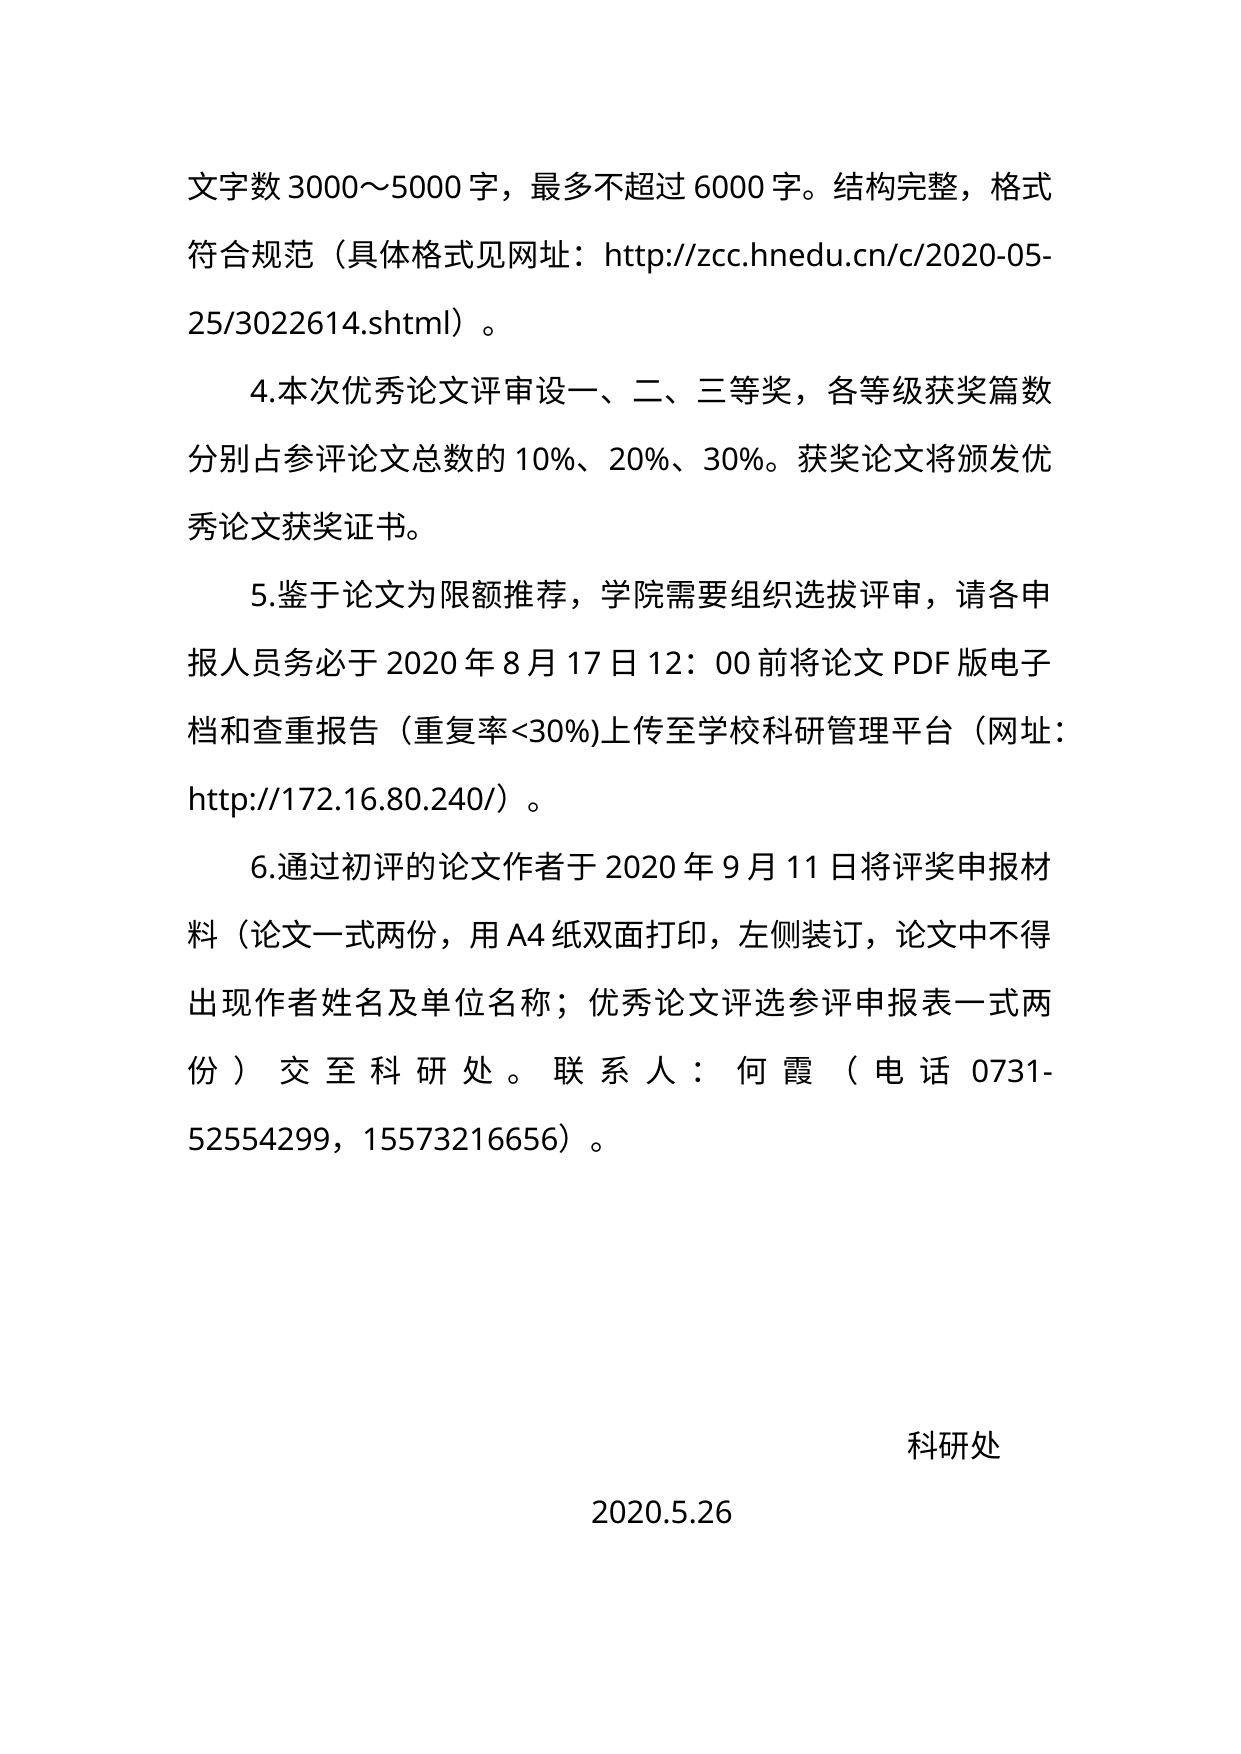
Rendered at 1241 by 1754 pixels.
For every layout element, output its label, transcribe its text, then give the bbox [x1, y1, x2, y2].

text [187, 162, 1053, 343]
text 4.本次优秀论文评审设一、二、三等奖，各等级获奖篇数分别占参评论文总数的10%、20%、30%。获奖论文将颁发优秀论文获奖证书。 [187, 366, 1053, 547]
text 科研处 [187, 1422, 1053, 1467]
text 2020.5.26 [249, 1489, 1053, 1532]
text 6.通过初评的论文作者于2020年9月11日将评奖申报材料（论文一式两份，用A4纸双面打印，左侧装订，论文中不得出现作者姓名及单位名称；优秀论文评选参评申报表一式两份）交至科研处。联系人：何霞（电话0731-52554299，15573216656）。 [187, 842, 1053, 1159]
text 5.鉴于论文为限额推荐，学院需要组织选拔评审，请各申报人员务必于2020年8月17日12：00前将论文PDF版电子档和查重报告（重复率<30%)上传至学校科研管理平台（网址：http://172.16.80.240/）。 [187, 570, 1053, 819]
